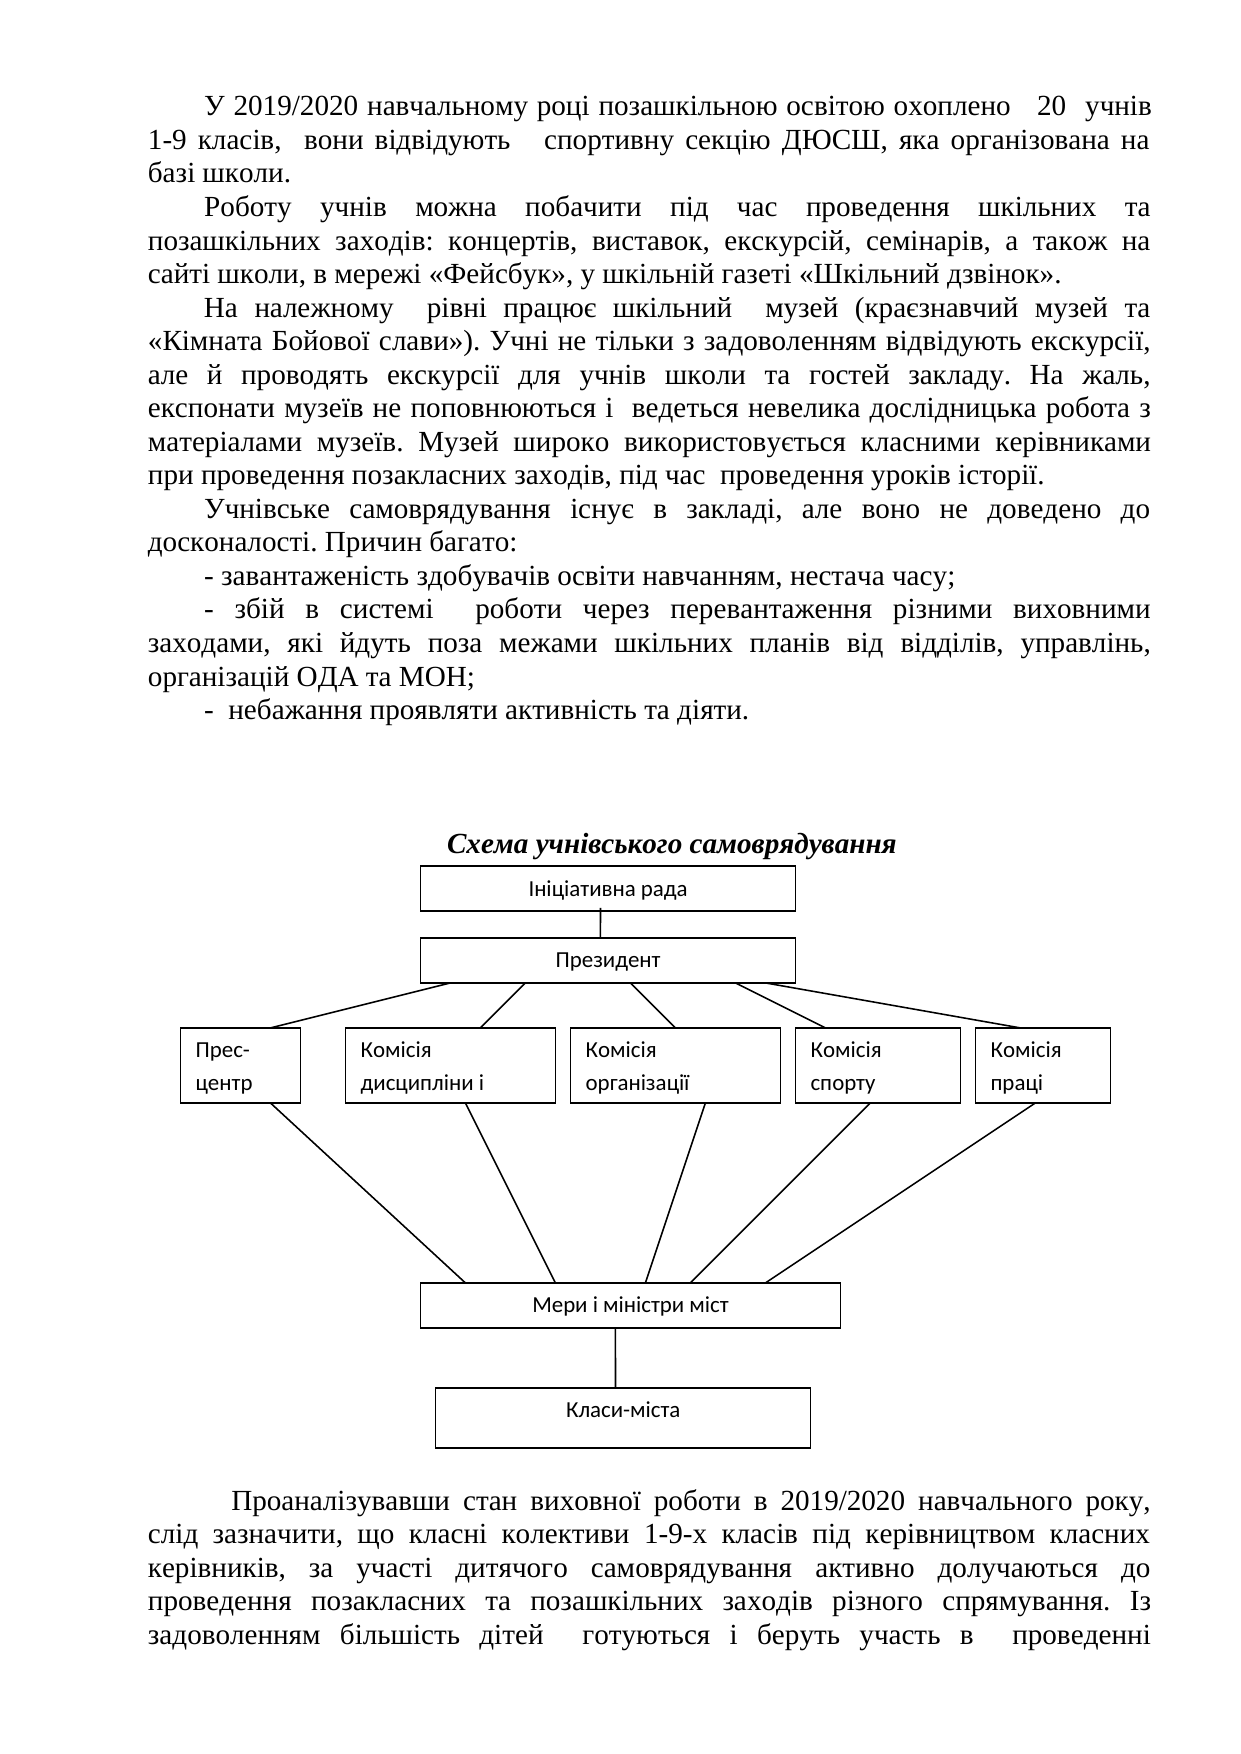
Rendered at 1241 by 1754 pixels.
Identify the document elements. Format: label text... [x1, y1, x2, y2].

text Схема учнівського самоврядування [148, 826, 1152, 860]
text На належному рівні працює шкільний музей (краєзнавчий музей та «Кімната Бойової слави»). Учні не тільки з задоволенням відвідують екскурсії, але й проводять екскурсії для учнів школи та гостей закладу. На жаль, експонати музеїв не поповнюються і ведеться невелика дослідницька робота з матеріалами музеїв. Музей широко використовується класними керівниками при проведення позакласних заходів, під час проведення уроків історії. [148, 290, 1152, 491]
text Роботу учнів можна побачити під час проведення шкільних та позашкільних заходів: концертів, виставок, екскурсій, семінарів, а також на сайті школи, в мережі «Фейсбук», у шкільній газеті «Шкільний дзвінок». [148, 189, 1152, 290]
text - небажання проявляти активність та діяти. [148, 692, 1152, 726]
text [148, 1483, 1152, 1650]
text Учнівське самоврядування існує в закладі, але воно не доведено до досконалості. Причин багато: [148, 491, 1152, 558]
text - завантаженість здобувачів освіти навчанням, нестача часу; [148, 558, 1152, 592]
text У 2019/2020 навчальному році позашкільною освітою охоплено 20 учнів 1-9 класів, вони відвідують спортивну секцію ДЮСШ, яка організована на базі школи. [148, 88, 1152, 189]
text - збій в системі роботи через перевантаження різними виховними заходами, які йдуть поза межами шкільних планів від відділів, управлінь, організацій ОДА та МОН; [148, 592, 1152, 692]
